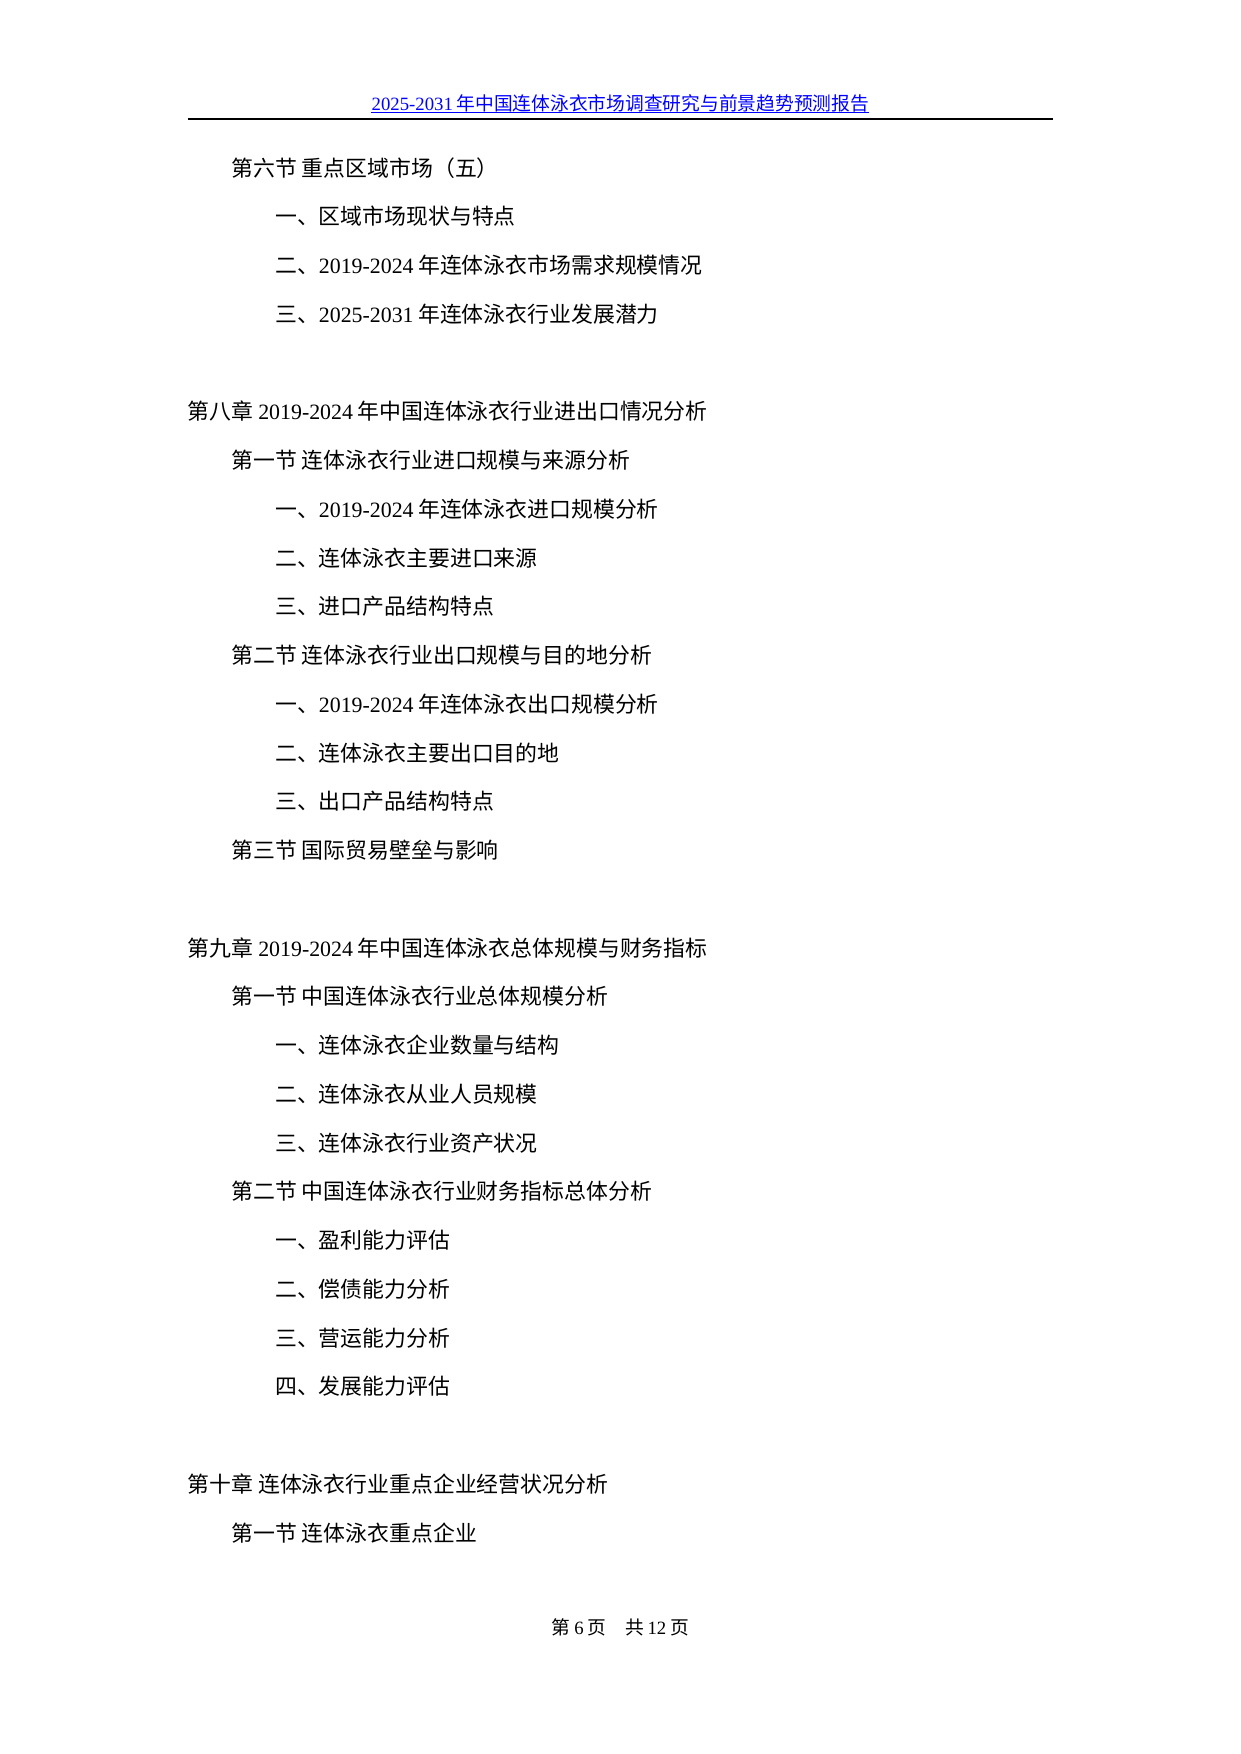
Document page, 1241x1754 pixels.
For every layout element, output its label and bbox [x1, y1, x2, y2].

text [187, 150, 1053, 1548]
